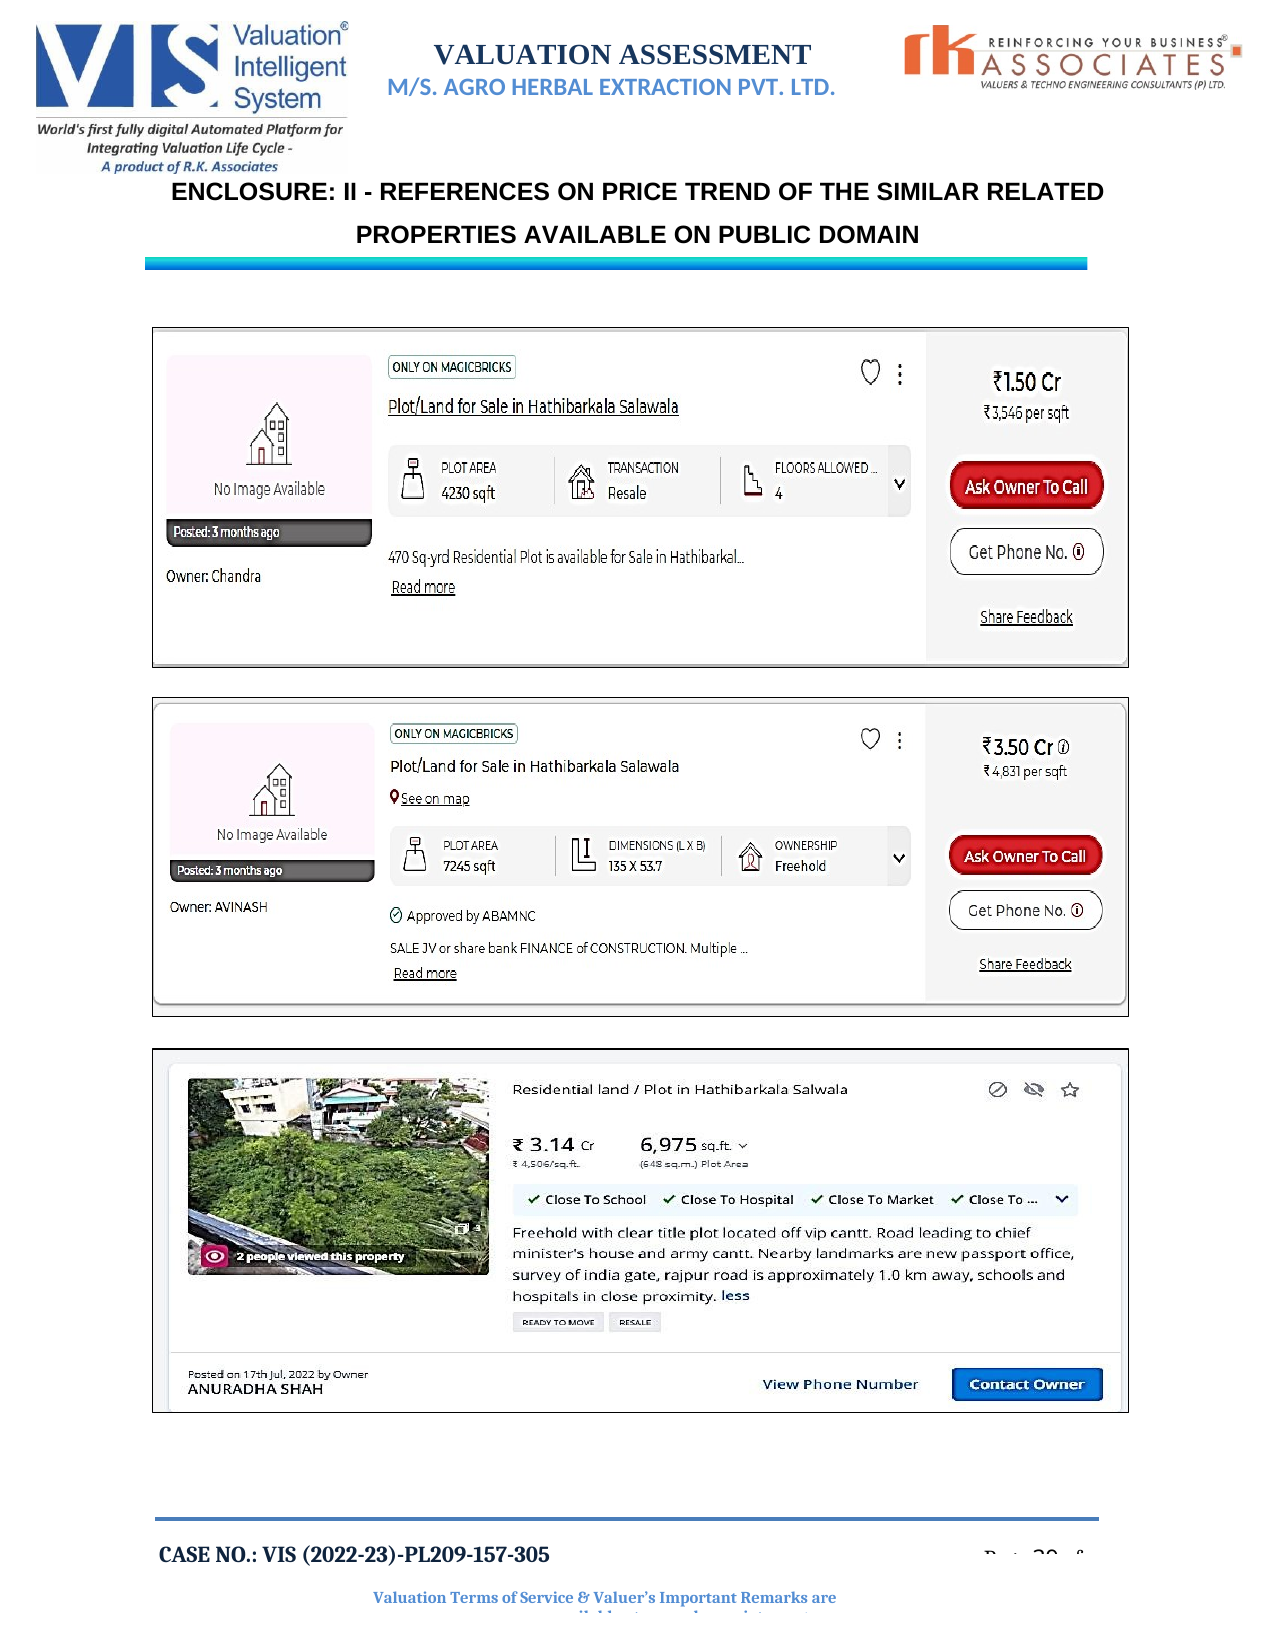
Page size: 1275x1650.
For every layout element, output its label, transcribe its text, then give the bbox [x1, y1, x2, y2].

text ENCLOSURE: II - REFERENCES ON PRICE TREND OF THE SIMILAR RELATED PROPERTIES AVAILABLE ON PUBLIC DOMAIN [171, 177, 1104, 249]
picture [36, 21, 349, 174]
picture [153, 328, 1128, 667]
picture [904, 25, 1243, 90]
picture [153, 698, 1128, 1016]
picture [153, 1050, 1128, 1412]
picture [145, 266, 1088, 270]
picture [145, 257, 1088, 262]
